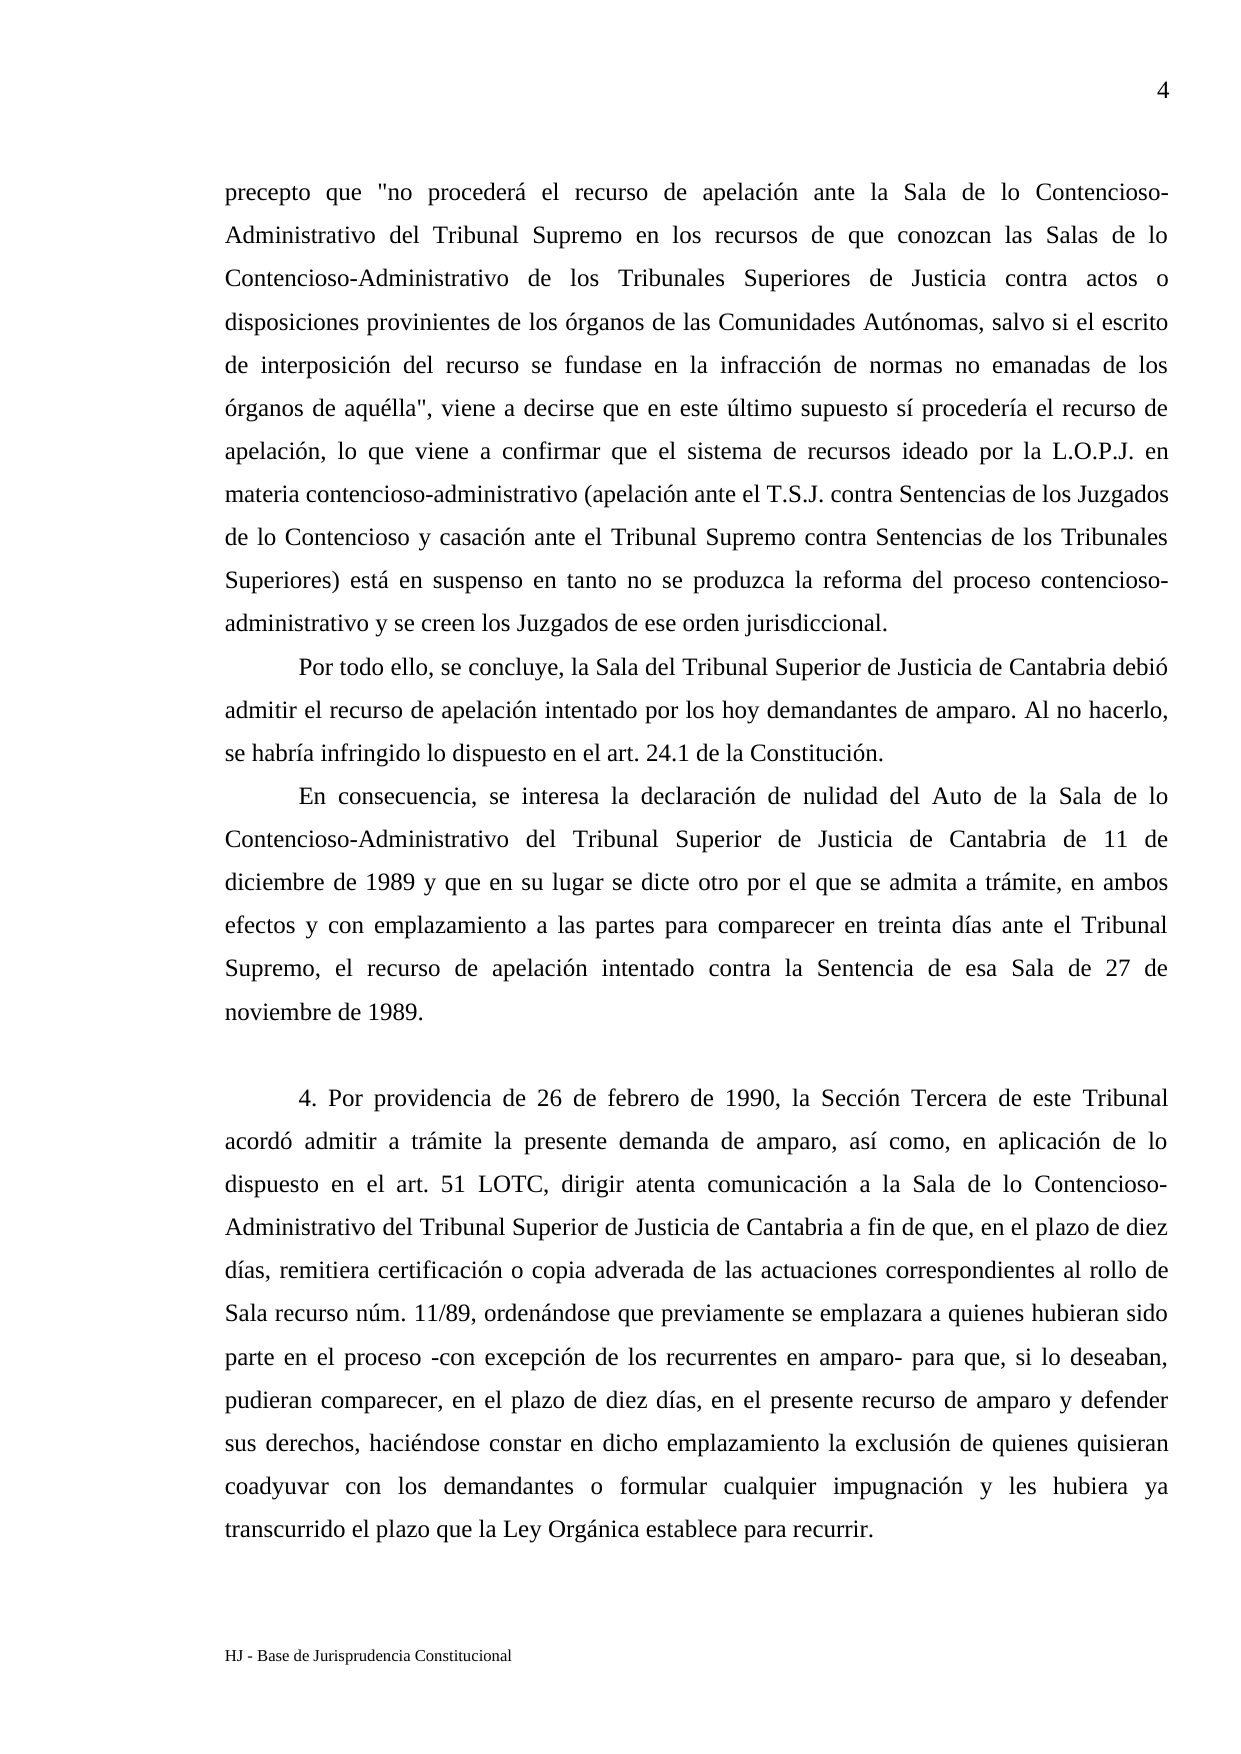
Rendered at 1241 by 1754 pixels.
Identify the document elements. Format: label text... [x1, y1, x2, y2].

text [224, 177, 1169, 637]
text Por todo ello, se concluye, la Sala del Tribunal Superior de Justicia de Cantabria debió admitir el recurso de apelación intentado por los hoy demandantes de amparo. Al no hacerlo, se habría infringido lo dispuesto en el art. 24.1 de la Constitución. [224, 652, 1169, 767]
text 4. Por providencia de 26 de febrero de 1990, la Sección Tercera de este Tribunal acordó admitir a trámite la presente demanda de amparo, así como, en aplicación de lo dispuesto en el art. 51 LOTC, dirigir atenta comunicación a la Sala de lo Contencioso-Administrativo del Tribunal Superior de Justicia de Cantabria a fin de que, en el plazo de diez días, remitiera certificación o copia adverada de las actuaciones correspondientes al rollo de Sala recurso núm. 11/89, ordenándose que previamente se emplazara a quienes hubieran sido parte en el proceso -con excepción de los recurrentes en amparo- para que, si lo deseaban, pudieran comparecer, en el plazo de diez días, en el presente recurso de amparo y defender sus derechos, haciéndose constar en dicho emplazamiento la exclusión de quienes quisieran coadyuvar con los demandantes o formular cualquier impugnación y les hubiera ya transcurrido el plazo que la Ley Orgánica establece para recurrir. [224, 1083, 1169, 1543]
text En consecuencia, se interesa la declaración de nulidad del Auto de la Sala de lo Contencioso-Administrativo del Tribunal Superior de Justicia de Cantabria de 11 de diciembre de 1989 y que en su lugar se dicte otro por el que se admita a trámite, en ambos efectos y con emplazamiento a las partes para comparecer en treinta días ante el Tribunal Supremo, el recurso de apelación intentado contra la Sentencia de esa Sala de 27 de noviembre de 1989. [224, 781, 1169, 1025]
